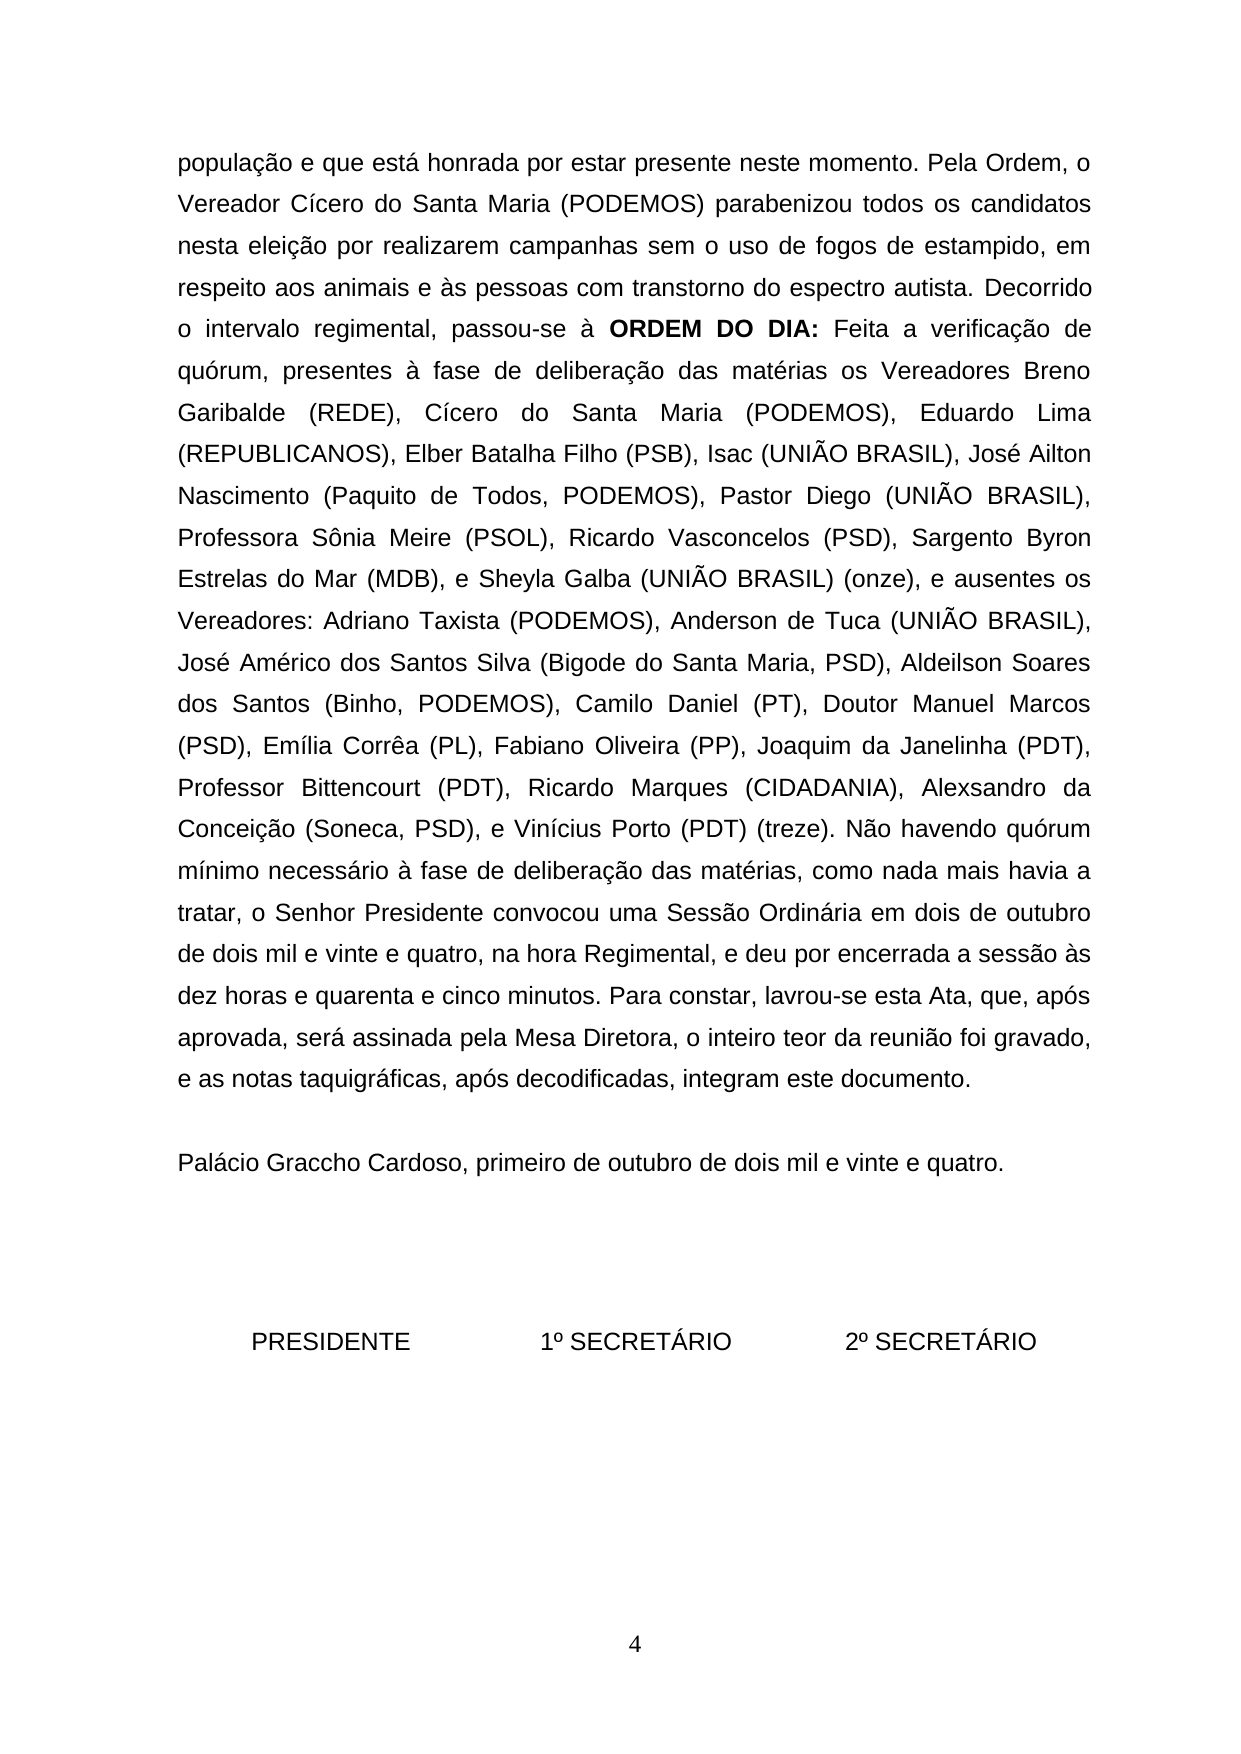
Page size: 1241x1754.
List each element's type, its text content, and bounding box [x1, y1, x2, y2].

table_header 1º SECRETÁRIO [484, 1317, 788, 1379]
text Palácio Graccho Cardoso, primeiro de outubro de dois mil e vinte e quatro. [177, 1148, 1092, 1177]
table_header 2º SECRETÁRIO [790, 1317, 1093, 1379]
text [177, 148, 1092, 1093]
table_header PRESIDENTE [179, 1317, 482, 1379]
